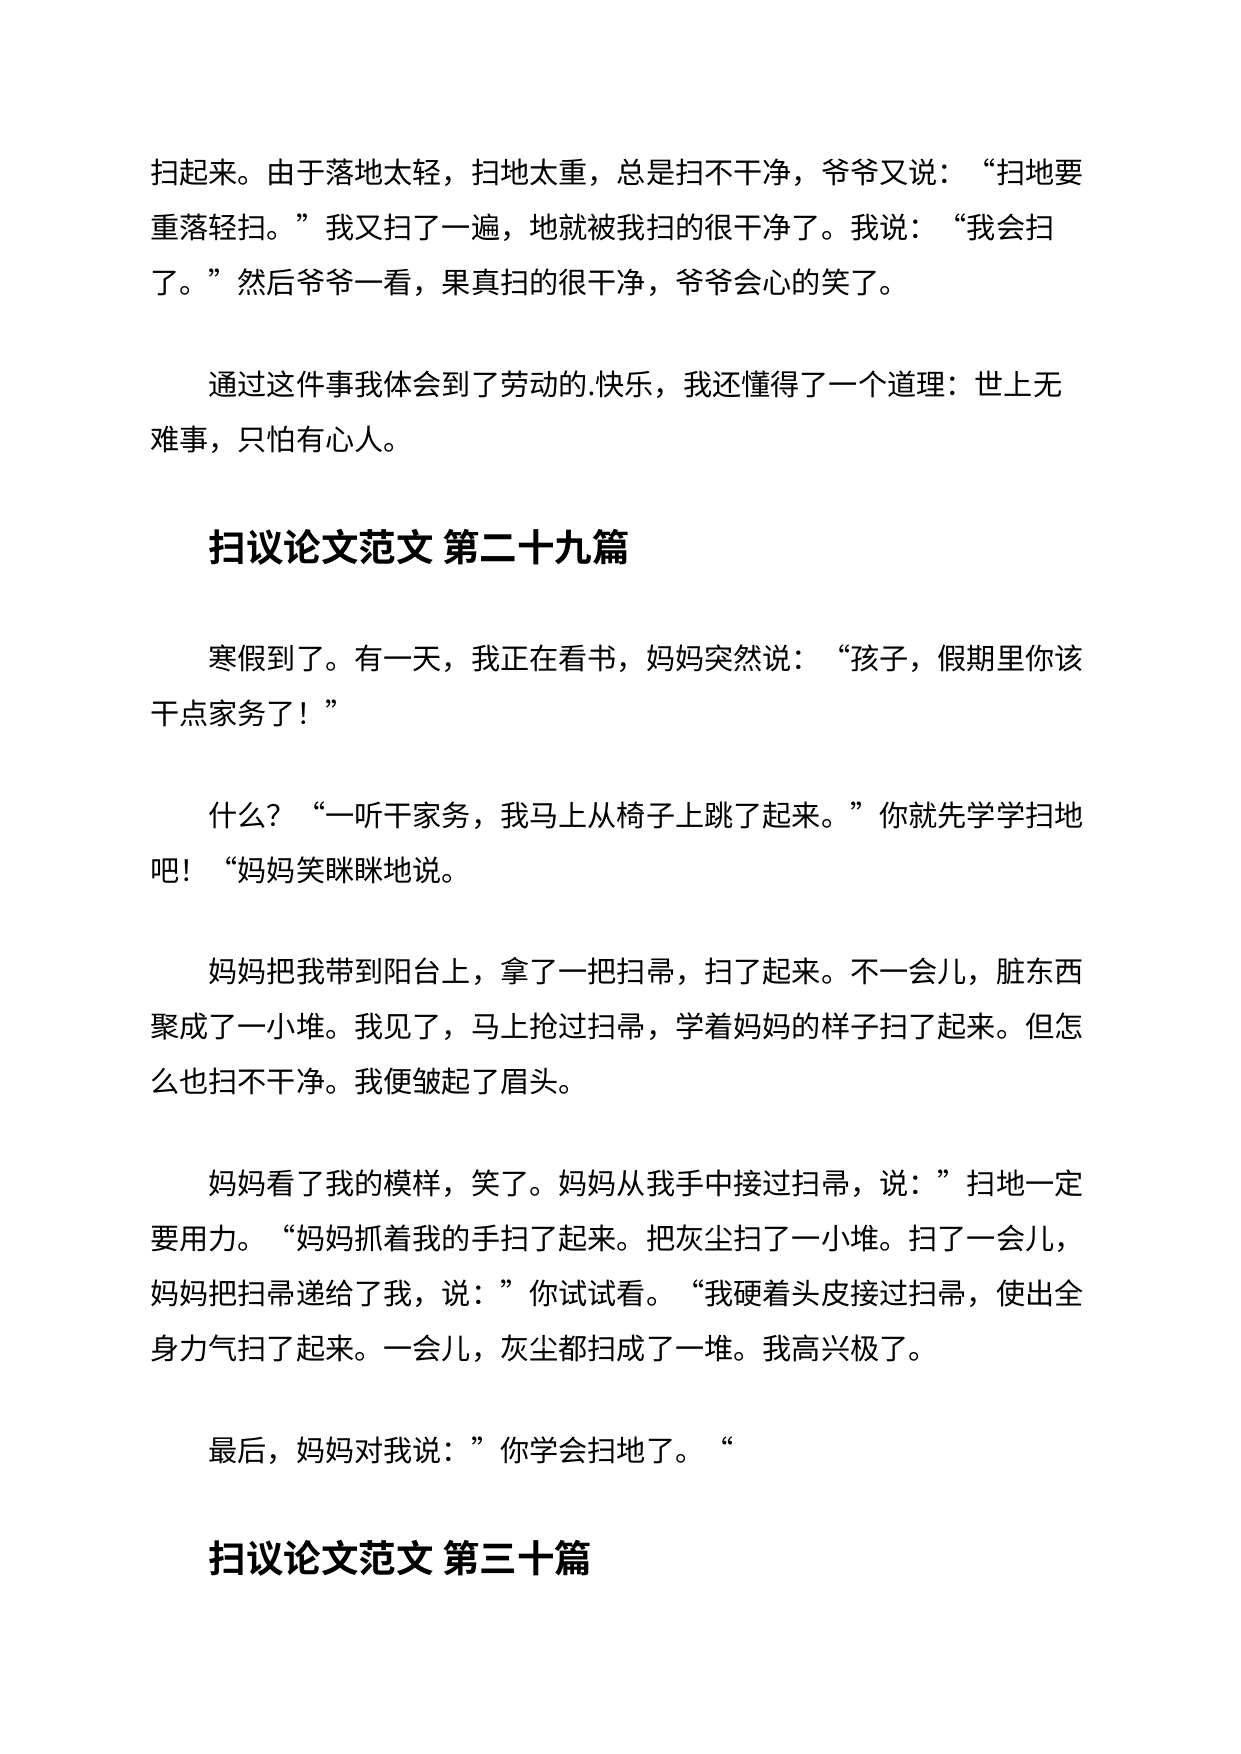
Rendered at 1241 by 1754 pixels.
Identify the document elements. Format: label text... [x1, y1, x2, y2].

text 扫议论文范文 第二十九篇 [150, 518, 1090, 573]
text 妈妈把我带到阳台上，拿了一把扫帚，扫了起来。不一会儿，脏东西聚成了一小堆。我见了，马上抢过扫帚，学着妈妈的样子扫了起来。但怎么也扫不干净。我便皱起了眉头。 [150, 949, 1090, 1101]
text 寒假到了。有一天，我正在看书，妈妈突然说：“孩子，假期里你该干点家务了！” [150, 636, 1090, 733]
text 扫议论文范文 第三十篇 [150, 1529, 1090, 1583]
text 什么？“一听干家务，我马上从椅子上跳了起来。”你就先学学扫地吧！“妈妈笑眯眯地说。 [150, 792, 1090, 889]
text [150, 150, 1090, 302]
text 最后，妈妈对我说：”你学会扫地了。“ [150, 1427, 1090, 1469]
text 妈妈看了我的模样，笑了。妈妈从我手中接过扫帚，说：”扫地一定要用力。“妈妈抓着我的手扫了起来。把灰尘扫了一小堆。扫了一会儿，妈妈把扫帚递给了我，说：”你试试看。“我硬着头皮接过扫帚，使出全身力气扫了起来。一会儿，灰尘都扫成了一堆。我高兴极了。 [150, 1161, 1090, 1368]
text 通过这件事我体会到了劳动的.快乐，我还懂得了一个道理：世上无难事，只怕有心人。 [150, 362, 1090, 459]
